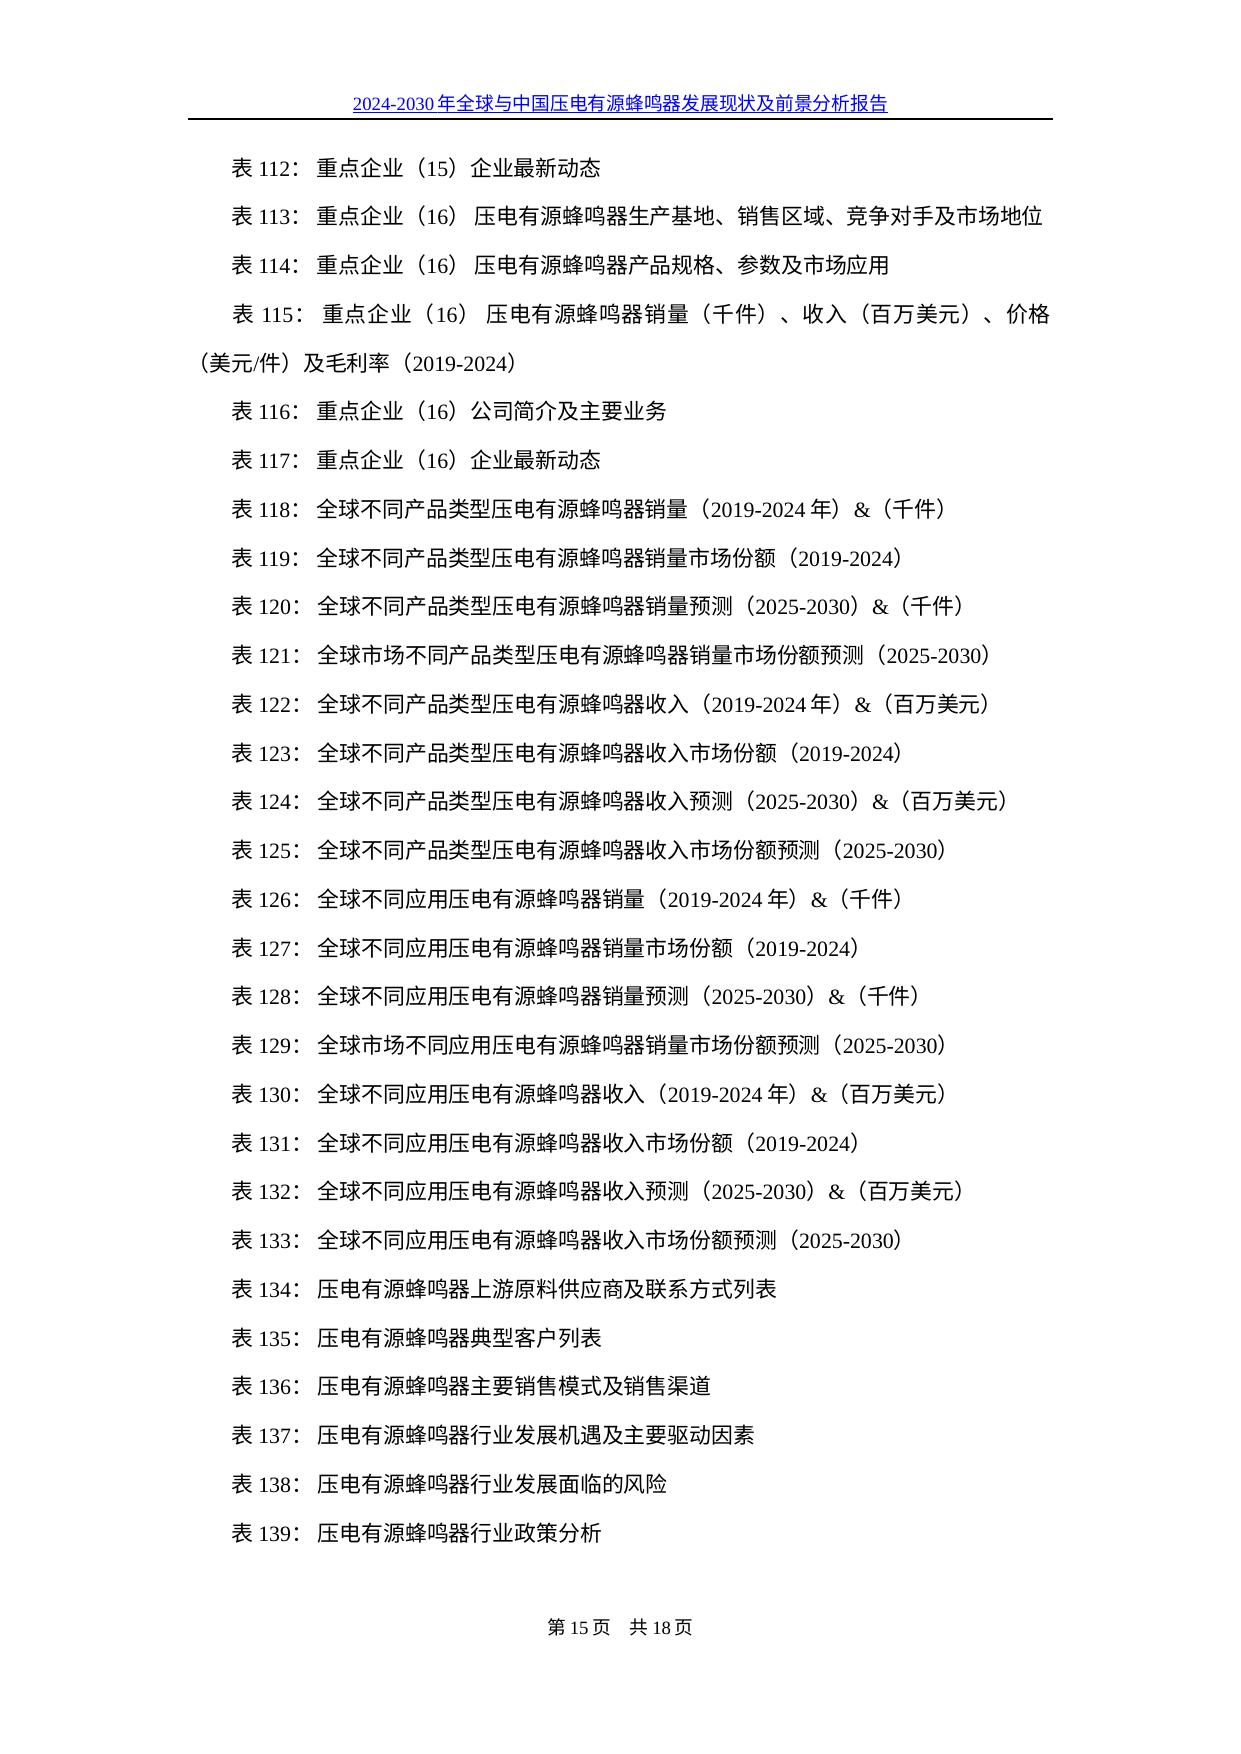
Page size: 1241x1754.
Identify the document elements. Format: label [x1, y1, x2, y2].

text [187, 150, 1053, 1548]
